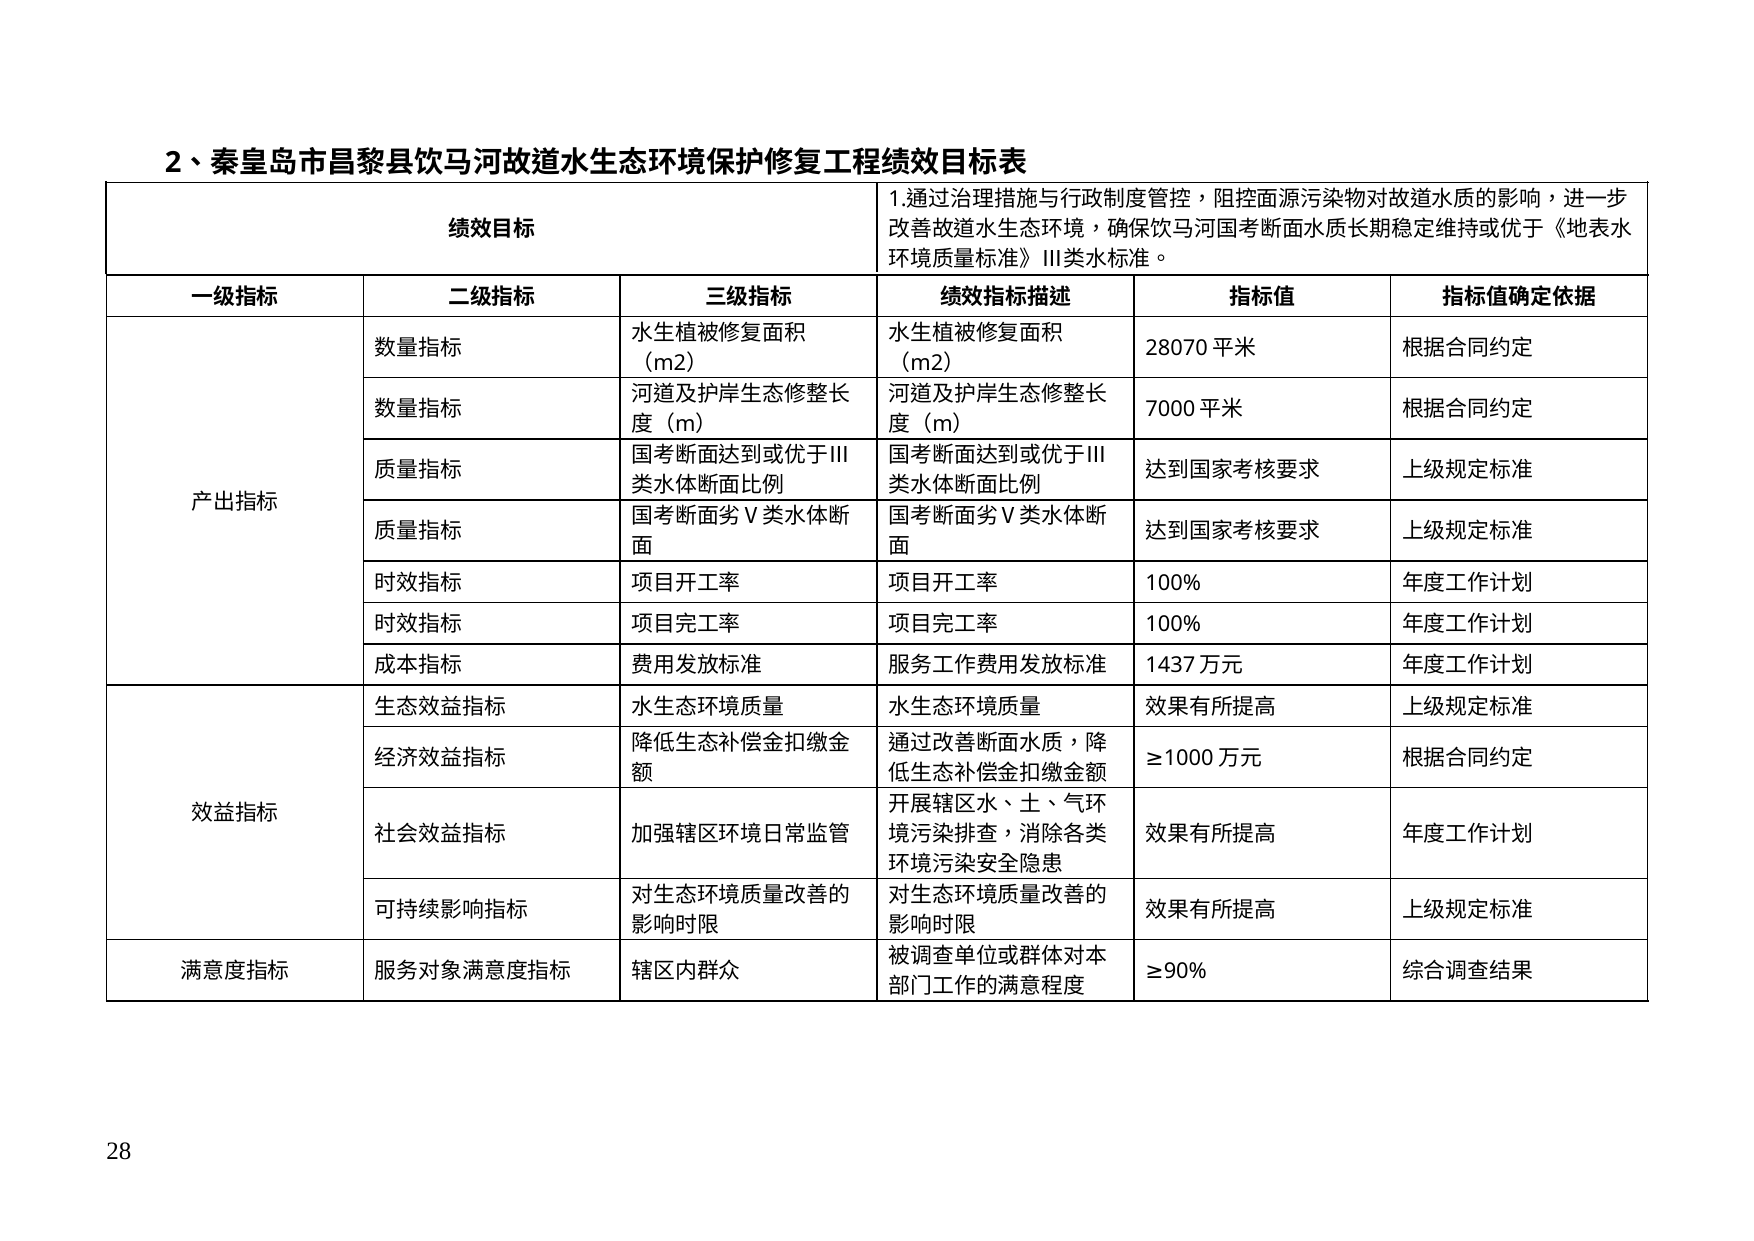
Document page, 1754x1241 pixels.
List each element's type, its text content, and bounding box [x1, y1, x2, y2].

table_header 一级指标 [107, 276, 363, 316]
table_cell 对生态环境质量改善的影响时限 [878, 879, 1133, 939]
table_cell 对生态环境质量改善的影响时限 [621, 879, 876, 939]
table_cell 降低生态补偿金扣缴金额 [621, 727, 876, 787]
table_cell 达到国家考核要求 [1135, 501, 1390, 560]
table_cell 经济效益指标 [364, 727, 619, 787]
table_cell 社会效益指标 [364, 788, 619, 878]
table_cell 质量指标 [364, 501, 619, 560]
table_cell 数量指标 [364, 317, 619, 377]
table_header 二级指标 [364, 276, 619, 316]
table_cell 水生态环境质量 [621, 686, 876, 726]
table_cell ≥90% [1135, 940, 1390, 1000]
table_header 绩效指标描述 [878, 276, 1133, 316]
table_cell 效果有所提高 [1135, 686, 1390, 726]
table_cell 通过改善断面水质，降低生态补偿金扣缴金额 [878, 727, 1133, 787]
table_cell 根据合同约定 [1391, 378, 1647, 438]
table_cell 辖区内群众 [621, 940, 876, 1000]
table_cell 加强辖区环境日常监管 [621, 788, 876, 878]
table_cell 时效指标 [364, 603, 619, 643]
table_header 绩效目标 [107, 183, 876, 272]
table_cell 上级规定标准 [1391, 879, 1647, 939]
table_cell 项目开工率 [878, 562, 1133, 601]
table_cell 年度工作计划 [1391, 562, 1647, 601]
table_cell 国考断面达到或优于Ⅲ类水体断面比例 [878, 440, 1133, 499]
table_cell 水生态环境质量 [878, 686, 1133, 726]
table_cell 根据合同约定 [1391, 727, 1647, 787]
table_header 指标值确定依据 [1391, 276, 1647, 316]
table_cell 产出指标 [107, 317, 363, 684]
table_cell 被调查单位或群体对本部门工作的满意程度 [878, 940, 1133, 1000]
table_cell 服务对象满意度指标 [364, 940, 619, 1000]
table_cell 年度工作计划 [1391, 603, 1647, 643]
table_cell 项目开工率 [621, 562, 876, 601]
table_cell 河道及护岸生态修整长度（m） [621, 378, 876, 438]
table_cell 质量指标 [364, 440, 619, 499]
table_cell 28070平米 [1135, 317, 1390, 377]
table_cell 水生植被修复面积（m2） [621, 317, 876, 377]
table_cell 达到国家考核要求 [1135, 440, 1390, 499]
table_cell 水生植被修复面积（m2） [878, 317, 1133, 377]
table_cell 1437万元 [1135, 645, 1390, 684]
table_cell 成本指标 [364, 645, 619, 684]
table_cell 上级规定标准 [1391, 501, 1647, 560]
table_cell 上级规定标准 [1391, 686, 1647, 726]
table_cell 国考断面劣Ⅴ类水体断面 [621, 501, 876, 560]
table_cell 年度工作计划 [1391, 645, 1647, 684]
table_cell 服务工作费用发放标准 [878, 645, 1133, 684]
table_cell 上级规定标准 [1391, 440, 1647, 499]
table_cell 费用发放标准 [621, 645, 876, 684]
table_cell 根据合同约定 [1391, 317, 1647, 377]
table_header 三级指标 [621, 276, 876, 316]
table_cell 7000平米 [1135, 378, 1390, 438]
table_cell 河道及护岸生态修整长度（m） [878, 378, 1133, 438]
table_cell 项目完工率 [878, 603, 1133, 643]
table_cell 国考断面劣Ⅴ类水体断面 [878, 501, 1133, 560]
table_cell 100% [1135, 603, 1390, 643]
table_header 1.通过治理措施与行政制度管控，阻控面源污染物对故道水质的影响，进一步改善故道水生态环境，确保饮马河国考断面水质长期稳定维持或优于《地表水环境质量标准》Ⅲ类水标准。 [878, 183, 1647, 272]
text 2、秦皇岛市昌黎县饮马河故道水生态环境保护修复工程绩效目标表 [106, 142, 1648, 181]
table_cell 国考断面达到或优于Ⅲ类水体断面比例 [621, 440, 876, 499]
table_cell 效果有所提高 [1135, 788, 1390, 878]
table_header 指标值 [1135, 276, 1390, 316]
table_cell 数量指标 [364, 378, 619, 438]
table_cell ≥1000万元 [1135, 727, 1390, 787]
table_cell 可持续影响指标 [364, 879, 619, 939]
table_cell 时效指标 [364, 562, 619, 601]
table_cell 项目完工率 [621, 603, 876, 643]
table_cell 生态效益指标 [364, 686, 619, 726]
table_cell 满意度指标 [107, 940, 363, 1000]
table_cell 效益指标 [107, 686, 363, 939]
table_cell 开展辖区水、土、气环境污染排查，消除各类环境污染安全隐患 [878, 788, 1133, 878]
table_cell 100% [1135, 562, 1390, 601]
table_cell 综合调查结果 [1391, 940, 1647, 1000]
table_cell 年度工作计划 [1391, 788, 1647, 878]
table_cell 效果有所提高 [1135, 879, 1390, 939]
